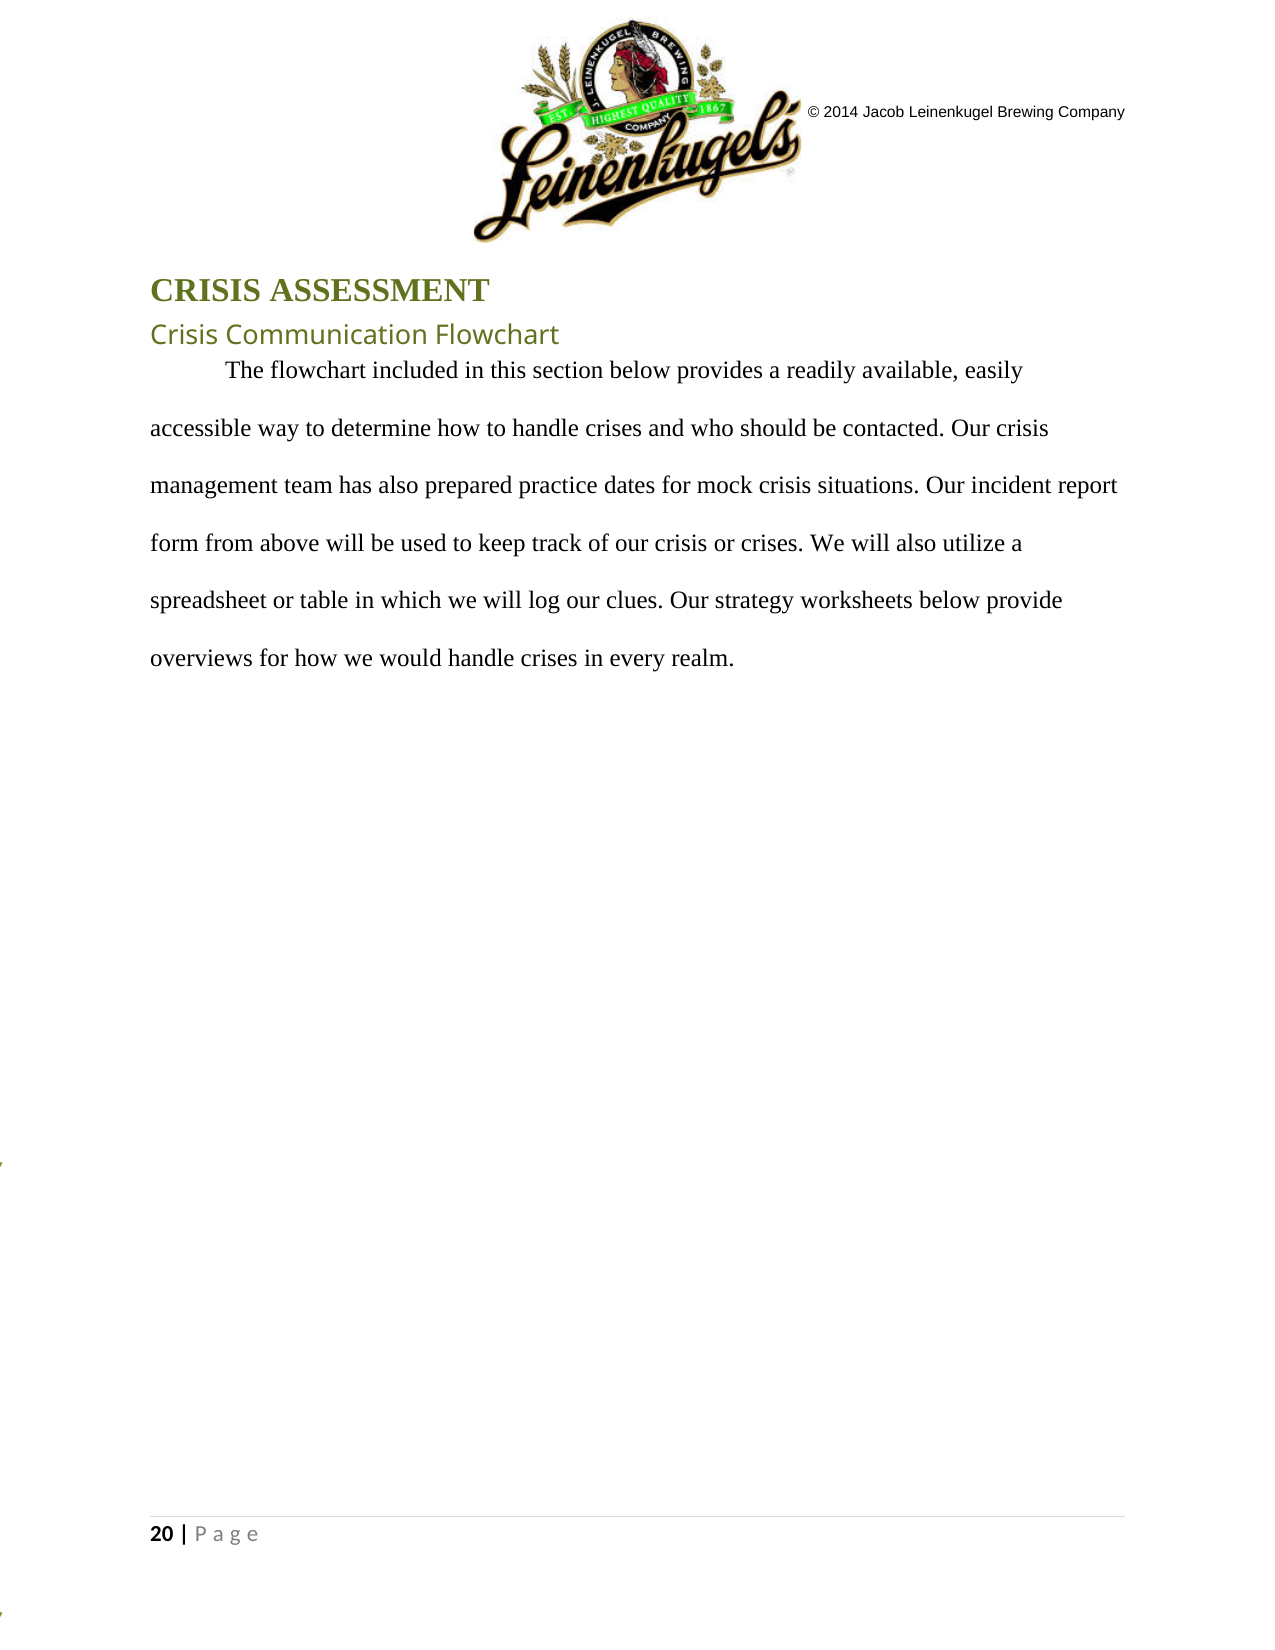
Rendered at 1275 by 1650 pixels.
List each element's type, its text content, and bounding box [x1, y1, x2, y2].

text The flowchart included in this section below provides a readily available, easily accessible way to determine how to handle crises and who should be contacted. Our crisis management team has also prepared practice dates for mock crisis situations. Our incident report form from above will be used to keep track of our crisis or crises. We will also utilize a spreadsheet or table in which we will log our clues. Our strategy worksheets below provide overviews for how we would handle crises in every realm. [150, 356, 1125, 672]
subtitle CRISIS ASSESSMENT [150, 175, 1125, 308]
picture [473, 17, 802, 175]
subtitle Crisis Communication Flowchart [150, 316, 1125, 353]
